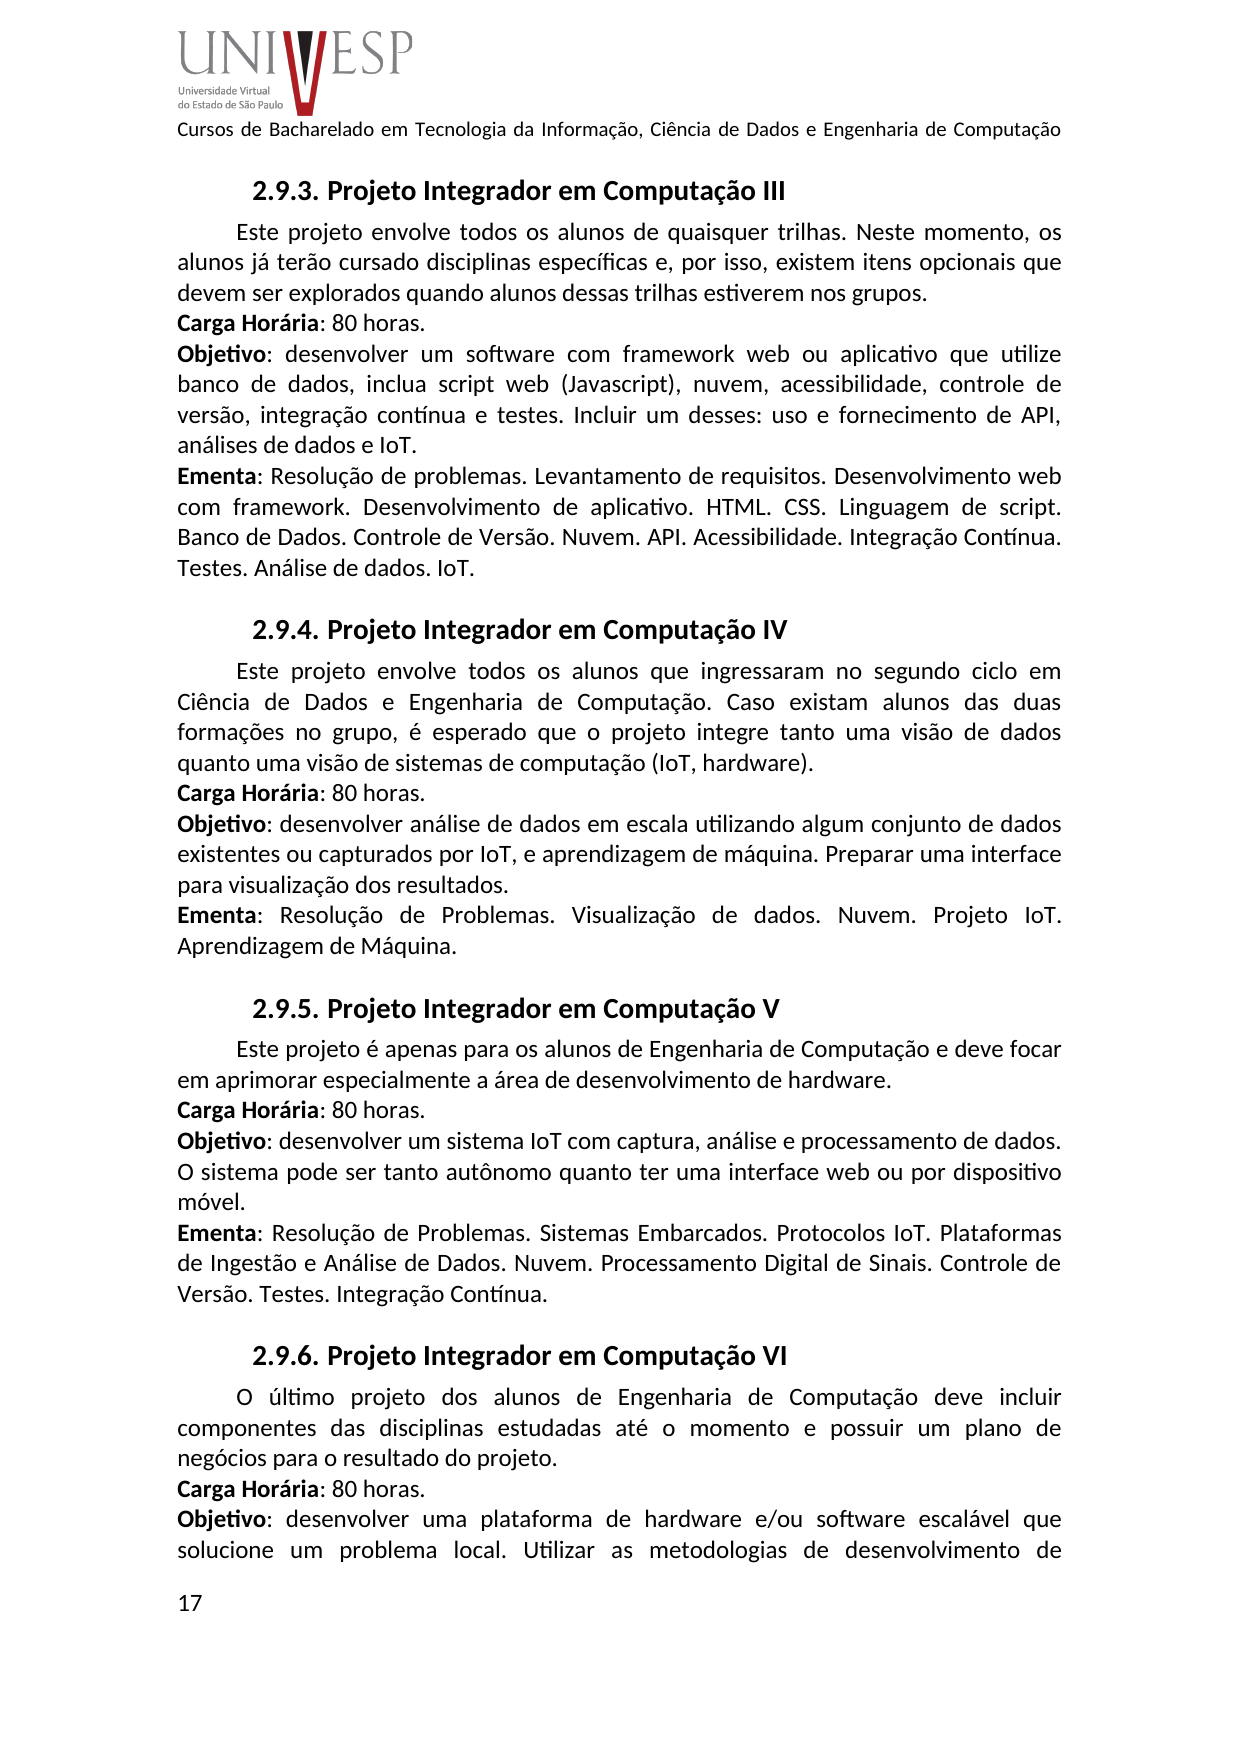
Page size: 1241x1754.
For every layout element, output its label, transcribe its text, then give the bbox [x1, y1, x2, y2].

text Carga Horária: 80 horas. [177, 777, 1063, 808]
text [177, 1503, 1063, 1564]
text Este projeto é apenas para os alunos de Engenharia de Computação e deve focar em aprimorar especialmente a área de desenvolvimento de hardware. [177, 1034, 1063, 1095]
subtitle Projeto Integrador em Computação IV [252, 611, 1063, 647]
text Este projeto envolve todos os alunos que ingressaram no segundo ciclo em Ciência de Dados e Engenharia de Computação. Caso existam alunos das duas formações no grupo, é esperado que o projeto integre tanto uma visão de dados quanto uma visão de sistemas de computação (IoT, hardware). [177, 655, 1063, 777]
text Carga Horária: 80 horas. [177, 1095, 1063, 1125]
text Objetivo: desenvolver um sistema IoT com captura, análise e processamento de dados. O sistema pode ser tanto autônomo quanto ter uma interface web ou por dispositivo móvel. [177, 1125, 1063, 1217]
text Objetivo: desenvolver análise de dados em escala utilizando algum conjunto de dados existentes ou capturados por IoT, e aprendizagem de máquina. Preparar uma interface para visualização dos resultados. [177, 808, 1063, 899]
text O último projeto dos alunos de Engenharia de Computação deve incluir componentes das disciplinas estudadas até o momento e possuir um plano de negócios para o resultado do projeto. [177, 1381, 1063, 1473]
picture [177, 30, 413, 116]
subtitle Projeto Integrador em Computação III [252, 172, 1063, 208]
subtitle Projeto Integrador em Computação V [252, 990, 1063, 1025]
text Objetivo: desenvolver um software com framework web ou aplicativo que utilize banco de dados, inclua script web (Javascript), nuvem, acessibilidade, controle de versão, integração contínua e testes. Incluir um desses: uso e fornecimento de API, análises de dados e IoT. [177, 338, 1063, 460]
text Ementa: Resolução de Problemas. Visualização de dados. Nuvem. Projeto IoT. Aprendizagem de Máquina. [177, 899, 1063, 961]
text Carga Horária: 80 horas. [177, 1473, 1063, 1503]
text Ementa: Resolução de problemas. Levantamento de requisitos. Desenvolvimento web com framework. Desenvolvimento de aplicativo. HTML. CSS. Linguagem de script. Banco de Dados. Controle de Versão. Nuvem. API. Acessibilidade. Integração Contínua. Testes. Análise de dados. IoT. [177, 460, 1063, 582]
subtitle Projeto Integrador em Computação VI [252, 1337, 1063, 1373]
text Ementa: Resolução de Problemas. Sistemas Embarcados. Protocolos IoT. Plataformas de Ingestão e Análise de Dados. Nuvem. Processamento Digital de Sinais. Controle de Versão. Testes. Integração Contínua. [177, 1217, 1063, 1308]
text Carga Horária: 80 horas. [177, 307, 1063, 338]
